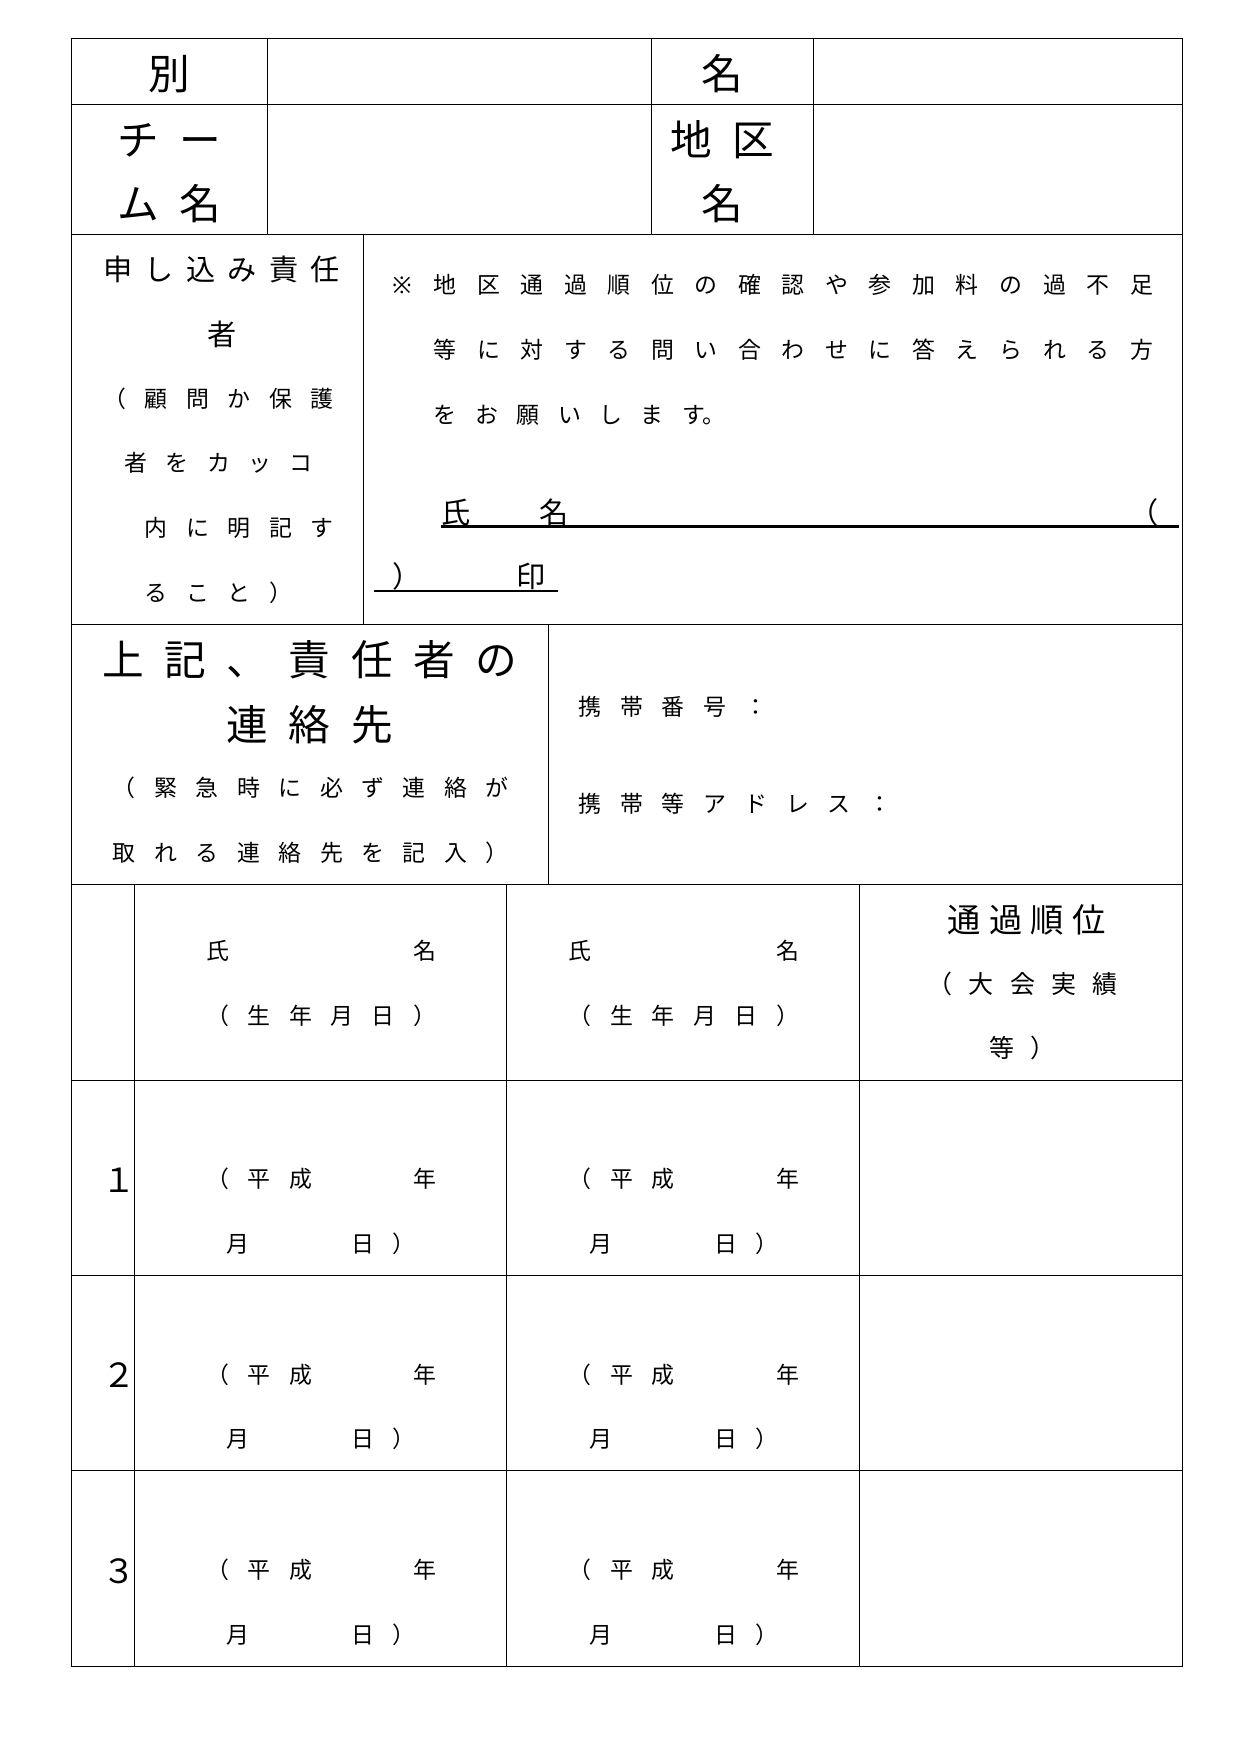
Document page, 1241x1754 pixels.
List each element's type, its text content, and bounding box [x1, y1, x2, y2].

table_cell 地区通過順位の確認や参加料の過不足等に対する問い合わせに答えられる方をお願いします。 氏 名 （ ） 印 [364, 235, 1182, 624]
table_cell （平成 年 月 日） [507, 1471, 859, 1666]
table_cell 申し込み責任者 （顧問か保護者をカッコ 内に明記すること） [72, 235, 363, 624]
table_cell 氏 名 （生年月日） [507, 885, 859, 1079]
table_cell [268, 105, 651, 234]
table_header 男 ・ 女 [268, 39, 651, 103]
table_cell 上記、責任者の連絡先 （緊急時に必ず連絡が取れる連絡先を記入） [72, 625, 548, 884]
table_cell （平成 年 月 日） [507, 1081, 859, 1275]
table_cell [860, 1276, 1182, 1470]
table_cell 携帯番号： 携帯等アドレス： [549, 625, 1182, 884]
table_cell ２ [72, 1276, 134, 1470]
table_cell １ [72, 1081, 134, 1275]
table_cell チーム名 [72, 105, 267, 234]
table_cell （平成 年 月 日） [507, 1276, 859, 1470]
table_header 種 別 [72, 39, 267, 103]
table_cell （平成 年 月 日） [135, 1471, 506, 1666]
table_cell ３ [72, 1471, 134, 1666]
table_cell [860, 1081, 1182, 1275]
table_cell （平成 年 月 日） [135, 1081, 506, 1275]
table_header 県 名 [652, 39, 813, 103]
table_cell [814, 105, 1182, 234]
table_cell [72, 885, 134, 1079]
table_cell 通過順位 （大会実績等） [860, 885, 1182, 1079]
table_header [814, 39, 1182, 103]
table_cell 地区名 [652, 105, 813, 234]
table_cell [860, 1471, 1182, 1666]
table_cell 氏 名 （生年月日） [135, 885, 506, 1079]
table_cell （平成 年 月 日） [135, 1276, 506, 1470]
